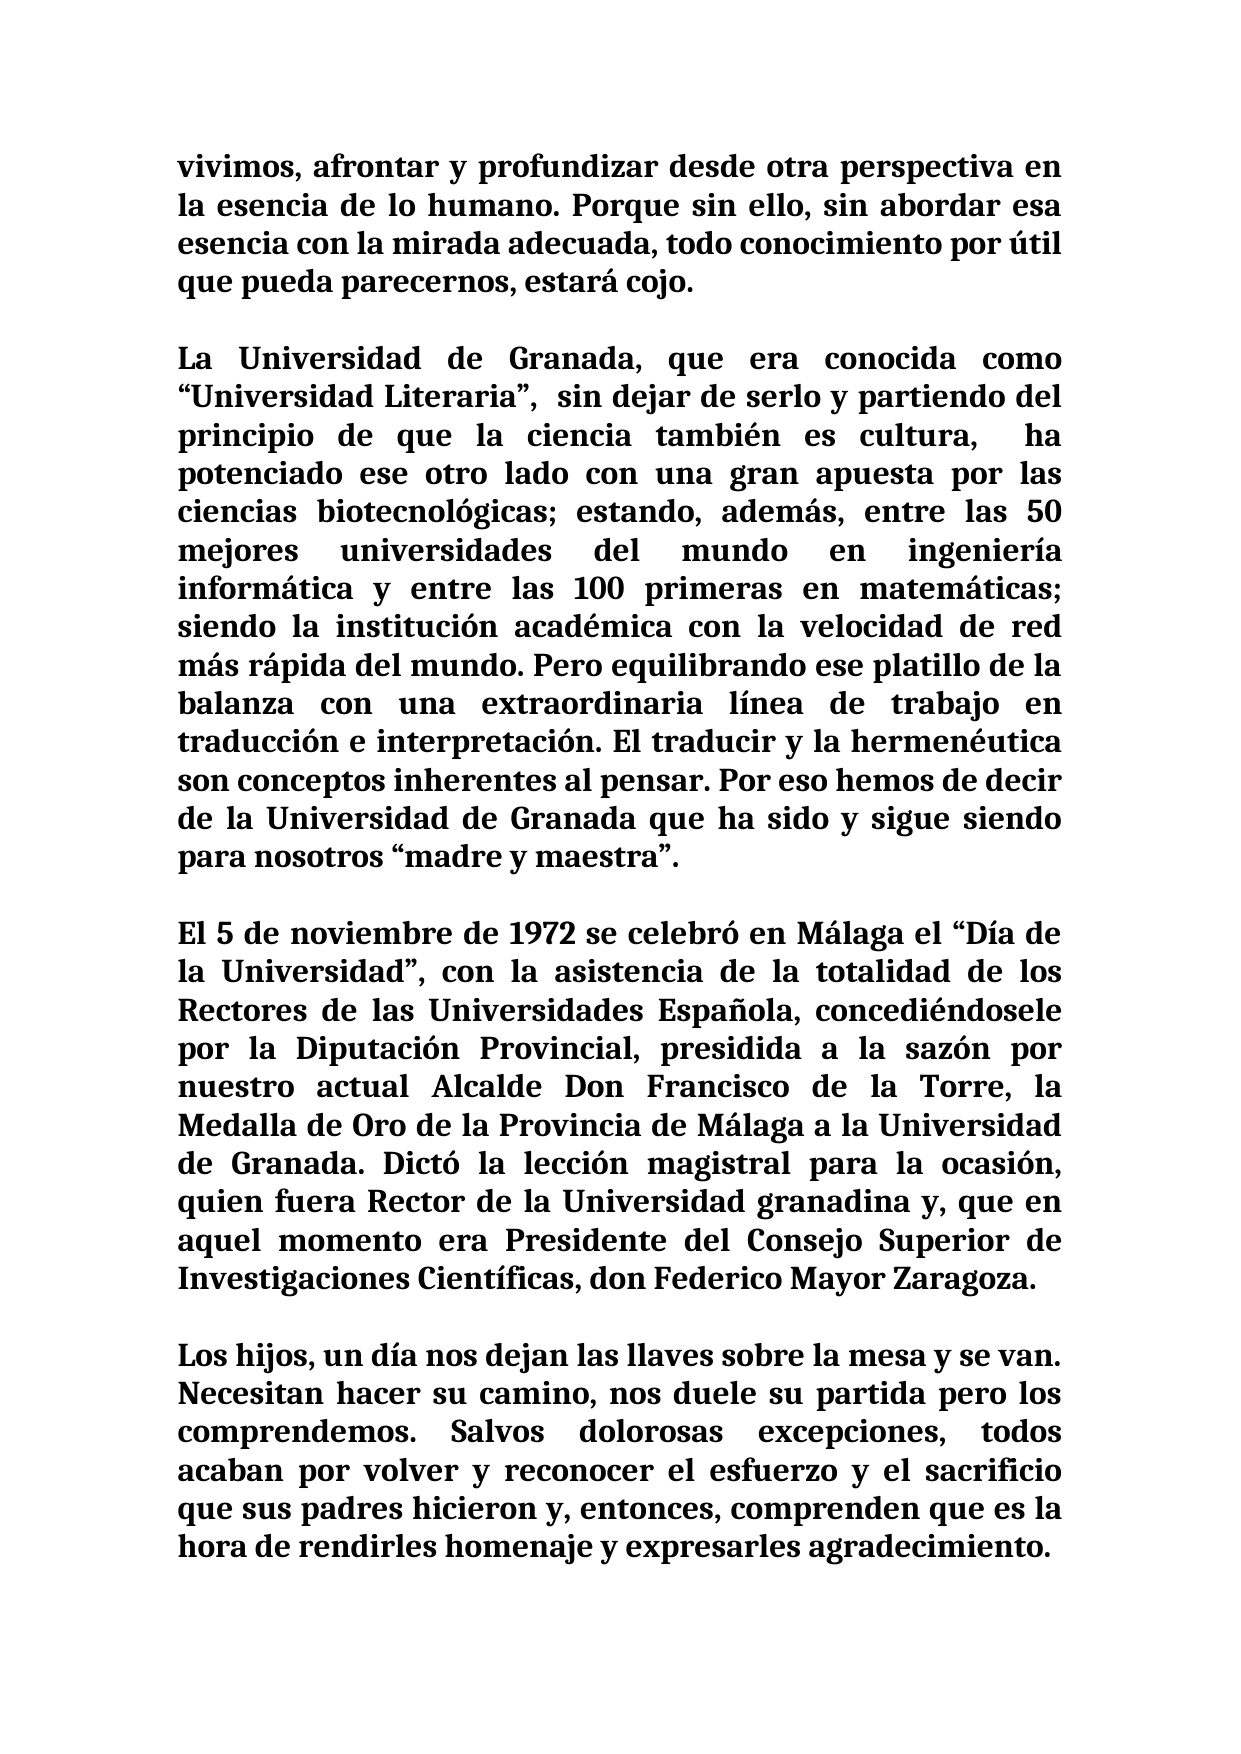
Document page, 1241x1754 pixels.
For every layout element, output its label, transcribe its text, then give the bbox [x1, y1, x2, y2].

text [177, 148, 1063, 301]
text Los hijos, un día nos dejan las llaves sobre la mesa y se van. Necesitan hacer su camino, nos duele su partida pero los comprendemos. Salvos dolorosas excepciones, todos acaban por volver y reconocer el esfuerzo y el sacrificio que sus padres hicieron y, entonces, comprenden que es la hora de rendirles homenaje y expresarles agradecimiento. [177, 1336, 1063, 1566]
text La Universidad de Granada, que era conocida como “Universidad Literaria”, sin dejar de serlo y partiendo del principio de que la ciencia también es cultura, ha potenciado ese otro lado con una gran apuesta por las ciencias biotecnológicas; estando, además, entre las 50 mejores universidades del mundo en ingeniería informática y entre las 100 primeras en matemáticas; siendo la institución académica con la velocidad de red más rápida del mundo. Pero equilibrando ese platillo de la balanza con una extraordinaria línea de trabajo en traducción e interpretación. El traducir y la hermenéutica son conceptos inherentes al pensar. Por eso hemos de decir de la Universidad de Granada que ha sido y sigue siendo para nosotros “madre y maestra”. [177, 339, 1063, 876]
text El 5 de noviembre de 1972 se celebró en Málaga el “Día de la Universidad”, con la asistencia de la totalidad de los Rectores de las Universidades Española, concediéndosele por la Diputación Provincial, presidida a la sazón por nuestro actual Alcalde Don Francisco de la Torre, la Medalla de Oro de la Provincia de Málaga a la Universidad de Granada. Dictó la lección magistral para la ocasión, quien fuera Rector de la Universidad granadina y, que en aquel momento era Presidente del Consejo Superior de Investigaciones Científicas, don Federico Mayor Zaragoza. [177, 914, 1063, 1298]
